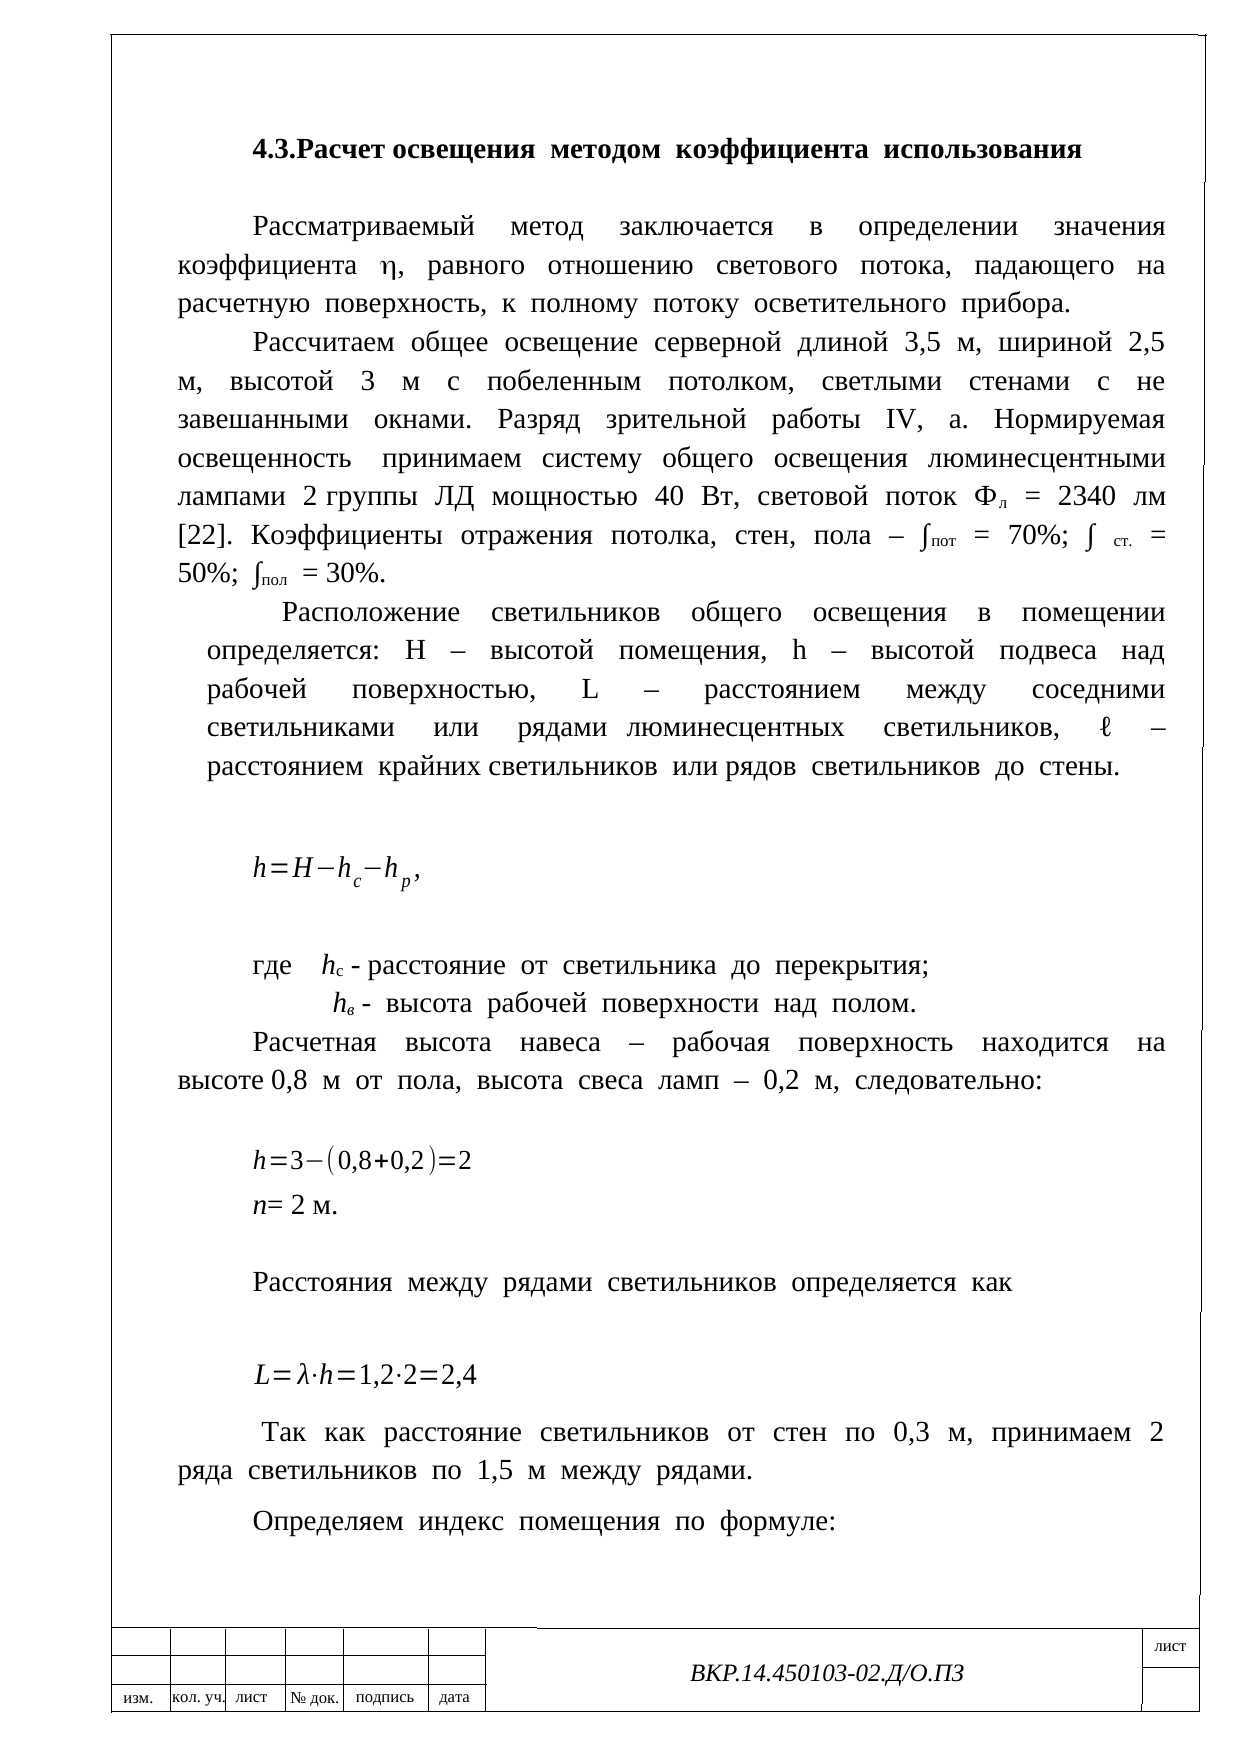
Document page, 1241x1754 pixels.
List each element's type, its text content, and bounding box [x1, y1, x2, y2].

text п= . [177, 1139, 1167, 1220]
text Так как расстояние светильников от стен по 0,3 м, принимаем 2 ряда светильников по 1,5 м между рядами. [177, 1353, 1167, 1486]
text Расстояния между рядами светильников определяется как [177, 1264, 1167, 1297]
text где hc - расстояние от светильника до перекрытия; [177, 947, 1167, 980]
text Расположение светильников общего освещения в помещении определяется: Н – высотой помещения, h – высотой подвеса над рабочей поверхностью, L – расстоянием между соседними светильниками или рядами люминесцентных светильников, ℓ – расстоянием крайних светильников или рядов светильников до стены. [207, 594, 1167, 782]
text Рассматриваемый метод заключается в определении значения коэффициента , равного отношению светового потока, падающего на расчетную поверхность, к полному потоку осветительного прибора. [177, 208, 1167, 319]
text Расчетная высота навеса – рабочая поверхность находится на высоте 0,8 м от пола, высота свеса ламп – 0,2 м, следовательно: [177, 1024, 1167, 1096]
text Рассчитаем общее освещение серверной длиной 3,5 м, шириной , высотой 3 м с побеленным потолком, светлыми стенами с не завешанными окнами. Разряд зрительной работы IV, а. Нормируемая освещенность принимаем систему общего освещения люминесцентными лампами 2 группы ЛД мощностью 40 Вт, световой поток Фл = 2340 лм [22]. Коэффициенты отражения потолка, стен, пола – ∫пот = 70%; ∫ ст. = 50%; ∫пол = 30%. [177, 324, 1167, 589]
text Определяем индекс помещения по формуле: [177, 1503, 1167, 1537]
text hв - высота рабочей поверхности над полом. [250, 985, 1167, 1019]
text 4.3.Расчет освещения методом коэффициента использования [177, 131, 1167, 165]
